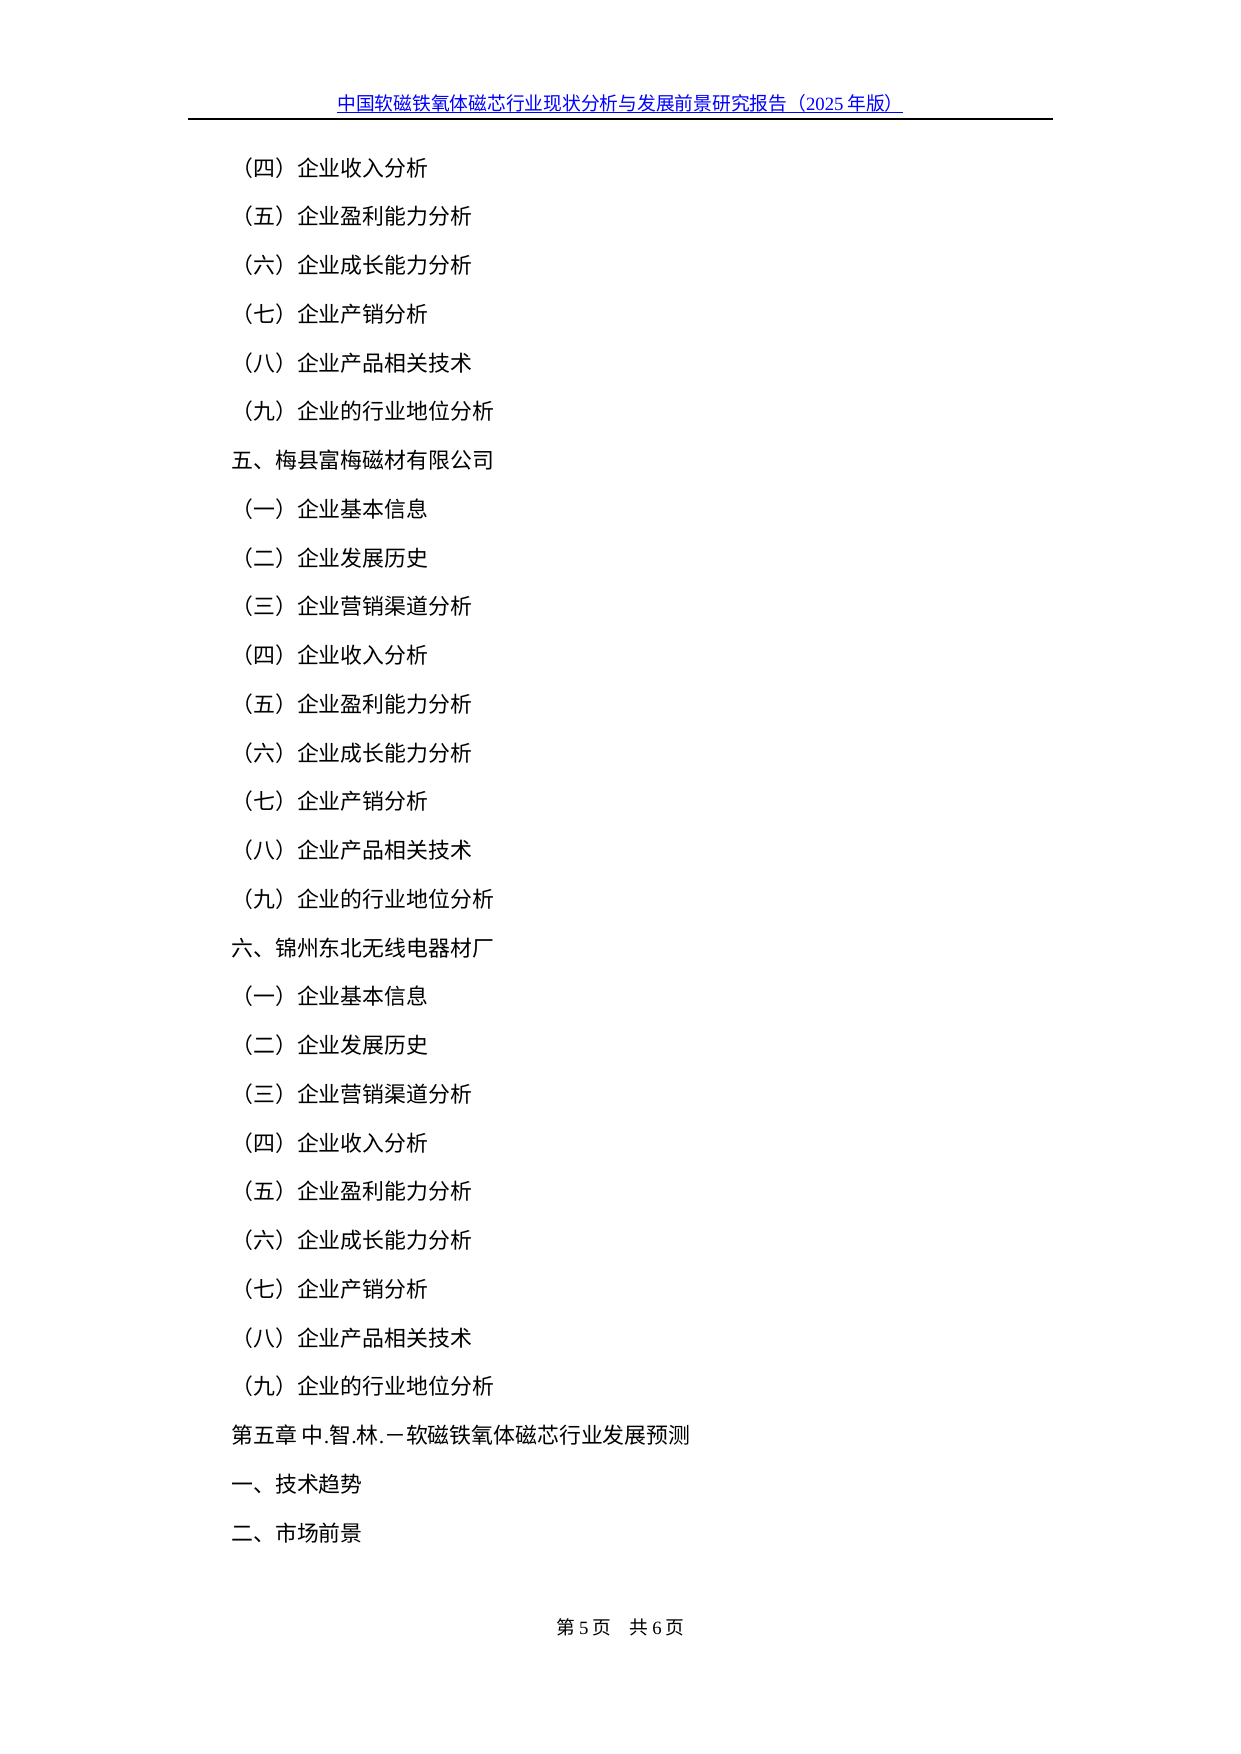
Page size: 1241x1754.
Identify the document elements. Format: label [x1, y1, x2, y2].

text [187, 150, 1053, 1548]
